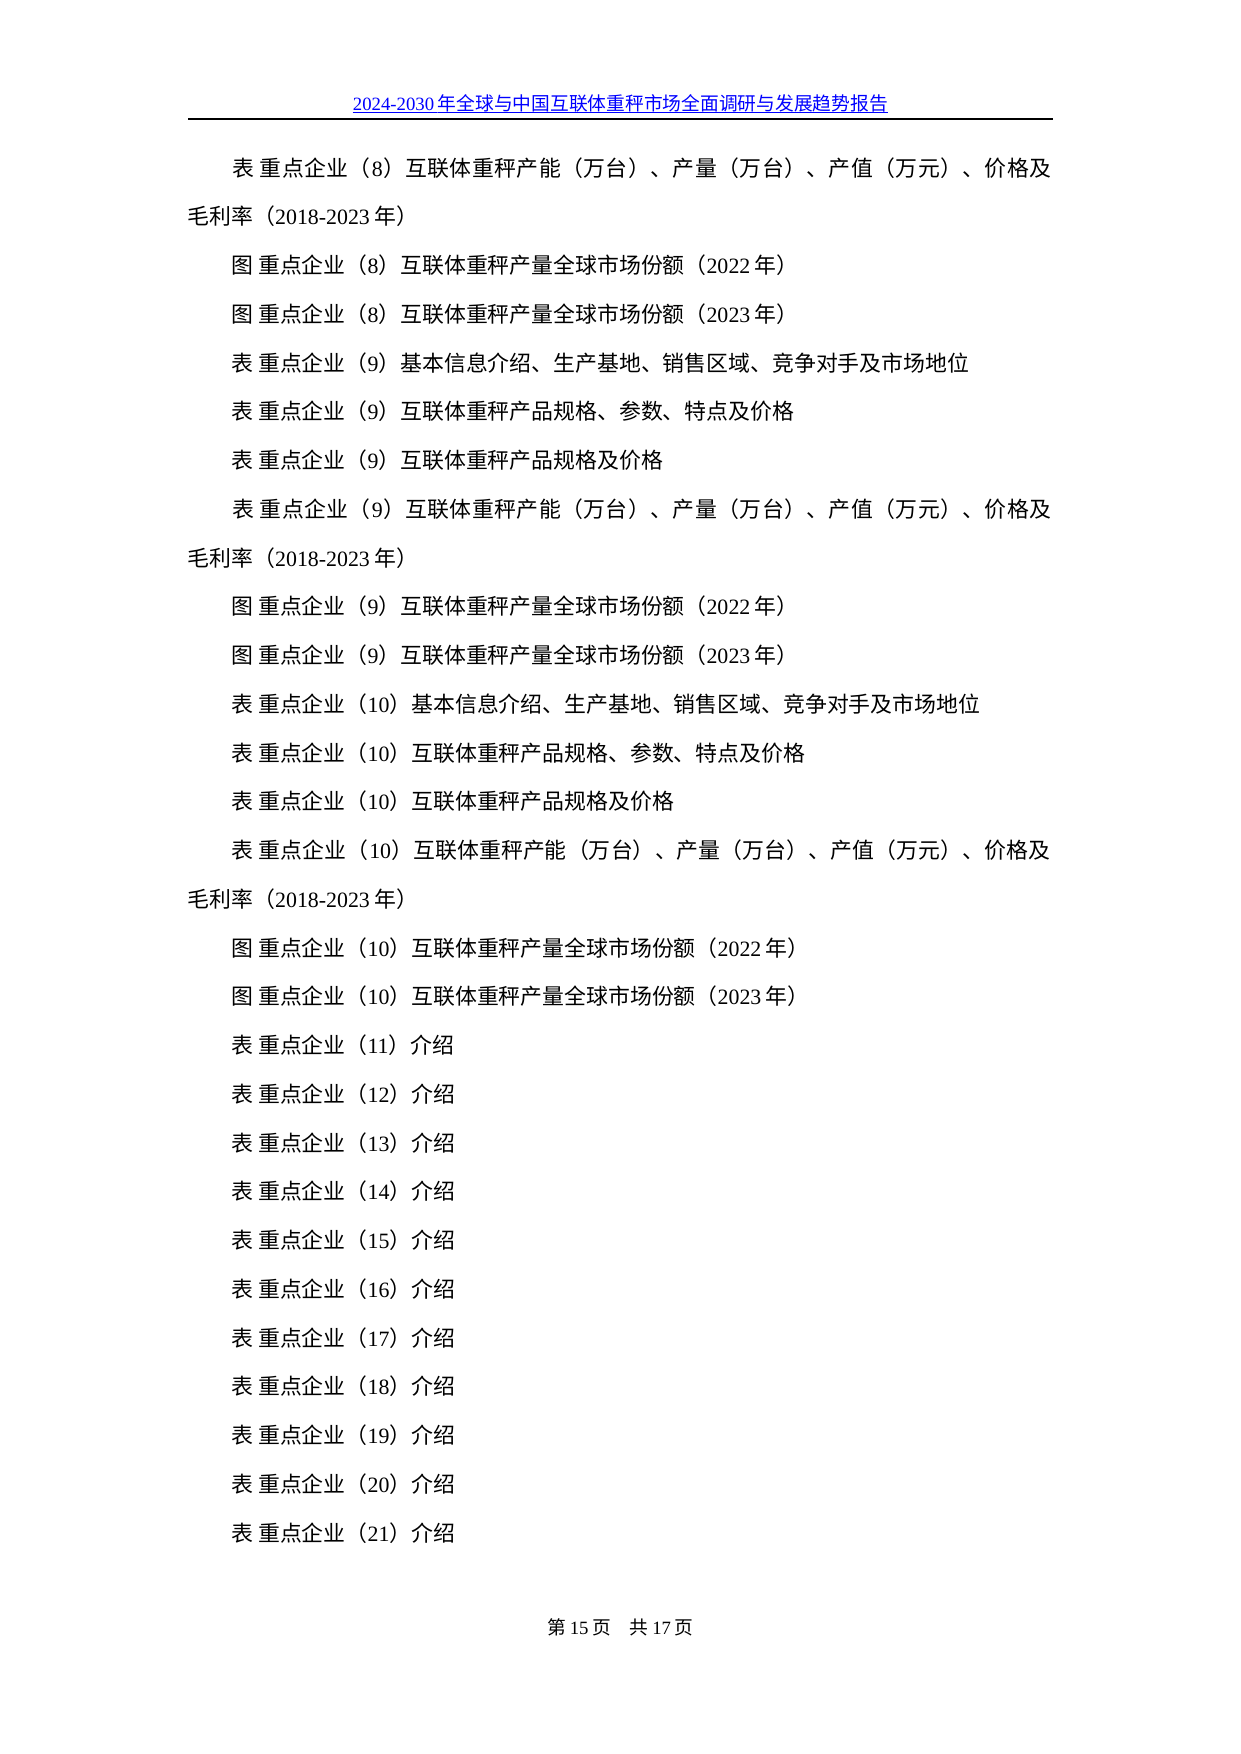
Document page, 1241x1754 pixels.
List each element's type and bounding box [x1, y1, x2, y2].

text [187, 150, 1053, 1548]
